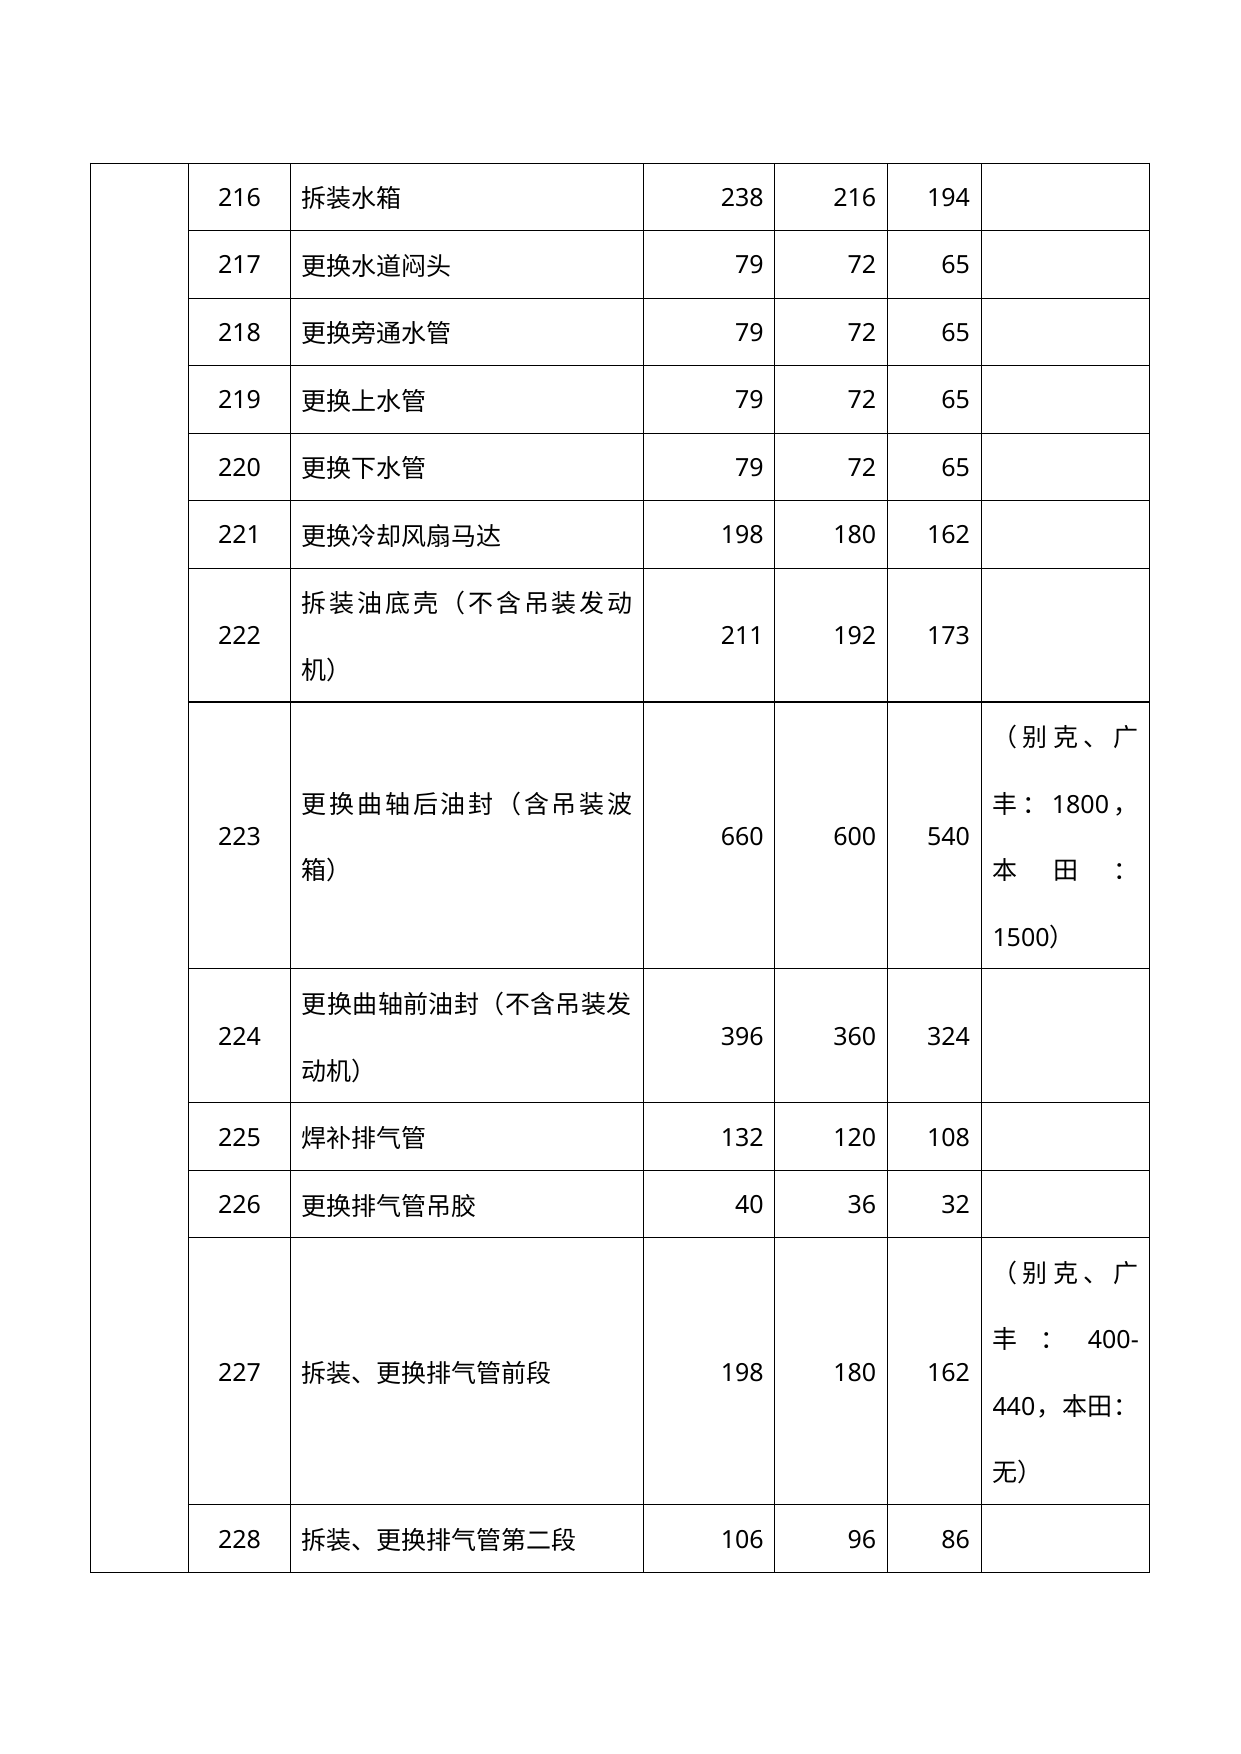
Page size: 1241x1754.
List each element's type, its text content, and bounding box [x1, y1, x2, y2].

table_cell [982, 434, 1149, 500]
table_cell 180 [775, 501, 887, 567]
table_cell 更换下水管 [291, 434, 643, 500]
table_cell 65 [888, 366, 981, 432]
table_cell [982, 1171, 1149, 1237]
table_cell 32 [888, 1171, 981, 1237]
table_cell 79 [644, 231, 774, 297]
table_cell 222 [189, 569, 290, 701]
table_cell 217 [189, 231, 290, 297]
table_cell 106 [644, 1505, 774, 1572]
table_cell 224 [189, 969, 290, 1102]
table_cell 194 [888, 164, 981, 230]
table_cell [982, 569, 1149, 701]
table_cell 更换冷却风扇马达 [291, 501, 643, 567]
table_cell [982, 299, 1149, 365]
table_cell 540 [888, 703, 981, 968]
table_cell 72 [775, 231, 887, 297]
table_cell [982, 1505, 1149, 1572]
table_cell 228 [189, 1505, 290, 1572]
table_cell 96 [775, 1505, 887, 1572]
table_cell 220 [189, 434, 290, 500]
table_cell 更换上水管 [291, 366, 643, 432]
table_cell 180 [775, 1238, 887, 1504]
table_cell 211 [644, 569, 774, 701]
table_cell 拆装、更换排气管前段 [291, 1238, 643, 1504]
table_cell 132 [644, 1103, 774, 1170]
table_cell 162 [888, 1238, 981, 1504]
table_cell 79 [644, 299, 774, 365]
table_cell 216 [189, 164, 290, 230]
table_cell 324 [888, 969, 981, 1102]
table_cell 86 [888, 1505, 981, 1572]
table_cell 79 [644, 366, 774, 432]
table_cell 36 [775, 1171, 887, 1237]
table_cell 226 [189, 1171, 290, 1237]
table_cell [982, 501, 1149, 567]
table_cell 192 [775, 569, 887, 701]
table_cell [982, 231, 1149, 297]
table_cell 225 [189, 1103, 290, 1170]
table_cell 216 [775, 164, 887, 230]
table_cell 拆装、更换排气管第二段 [291, 1505, 643, 1572]
table_cell 108 [888, 1103, 981, 1170]
table_cell （别克、广丰：400-440，本田：无） [982, 1238, 1149, 1504]
table_cell 更换曲轴前油封（不含吊装发动机） [291, 969, 643, 1102]
table_cell 396 [644, 969, 774, 1102]
table_cell 360 [775, 969, 887, 1102]
table_cell 198 [644, 501, 774, 567]
table_cell 更换旁通水管 [291, 299, 643, 365]
table_cell 拆装水箱 [291, 164, 643, 230]
table_cell 更换曲轴后油封（含吊装波箱） [291, 703, 643, 968]
table_cell 227 [189, 1238, 290, 1504]
table_cell 拆装油底壳（不含吊装发动机） [291, 569, 643, 701]
table_cell 65 [888, 231, 981, 297]
table_cell 198 [644, 1238, 774, 1504]
table_cell 660 [644, 703, 774, 968]
table_cell 218 [189, 299, 290, 365]
table_cell 焊补排气管 [291, 1103, 643, 1170]
table_cell 221 [189, 501, 290, 567]
table_cell 238 [644, 164, 774, 230]
table_cell [982, 969, 1149, 1102]
table_cell 120 [775, 1103, 887, 1170]
table_cell 72 [775, 366, 887, 432]
table_cell 72 [775, 434, 887, 500]
table_cell 更换排气管吊胶 [291, 1171, 643, 1237]
table_cell 223 [189, 703, 290, 968]
table_cell 162 [888, 501, 981, 567]
table_cell 72 [775, 299, 887, 365]
table_cell 更换水道闷头 [291, 231, 643, 297]
table_cell 40 [644, 1171, 774, 1237]
table_cell 65 [888, 434, 981, 500]
table_cell [982, 1103, 1149, 1170]
table_cell [982, 164, 1149, 230]
table_cell [982, 366, 1149, 432]
table_cell 600 [775, 703, 887, 968]
table_cell （别克、广丰：1800，本田：1500） [982, 703, 1149, 968]
table_cell 65 [888, 299, 981, 365]
table_cell 79 [644, 434, 774, 500]
table_cell 173 [888, 569, 981, 701]
table_cell 219 [189, 366, 290, 432]
